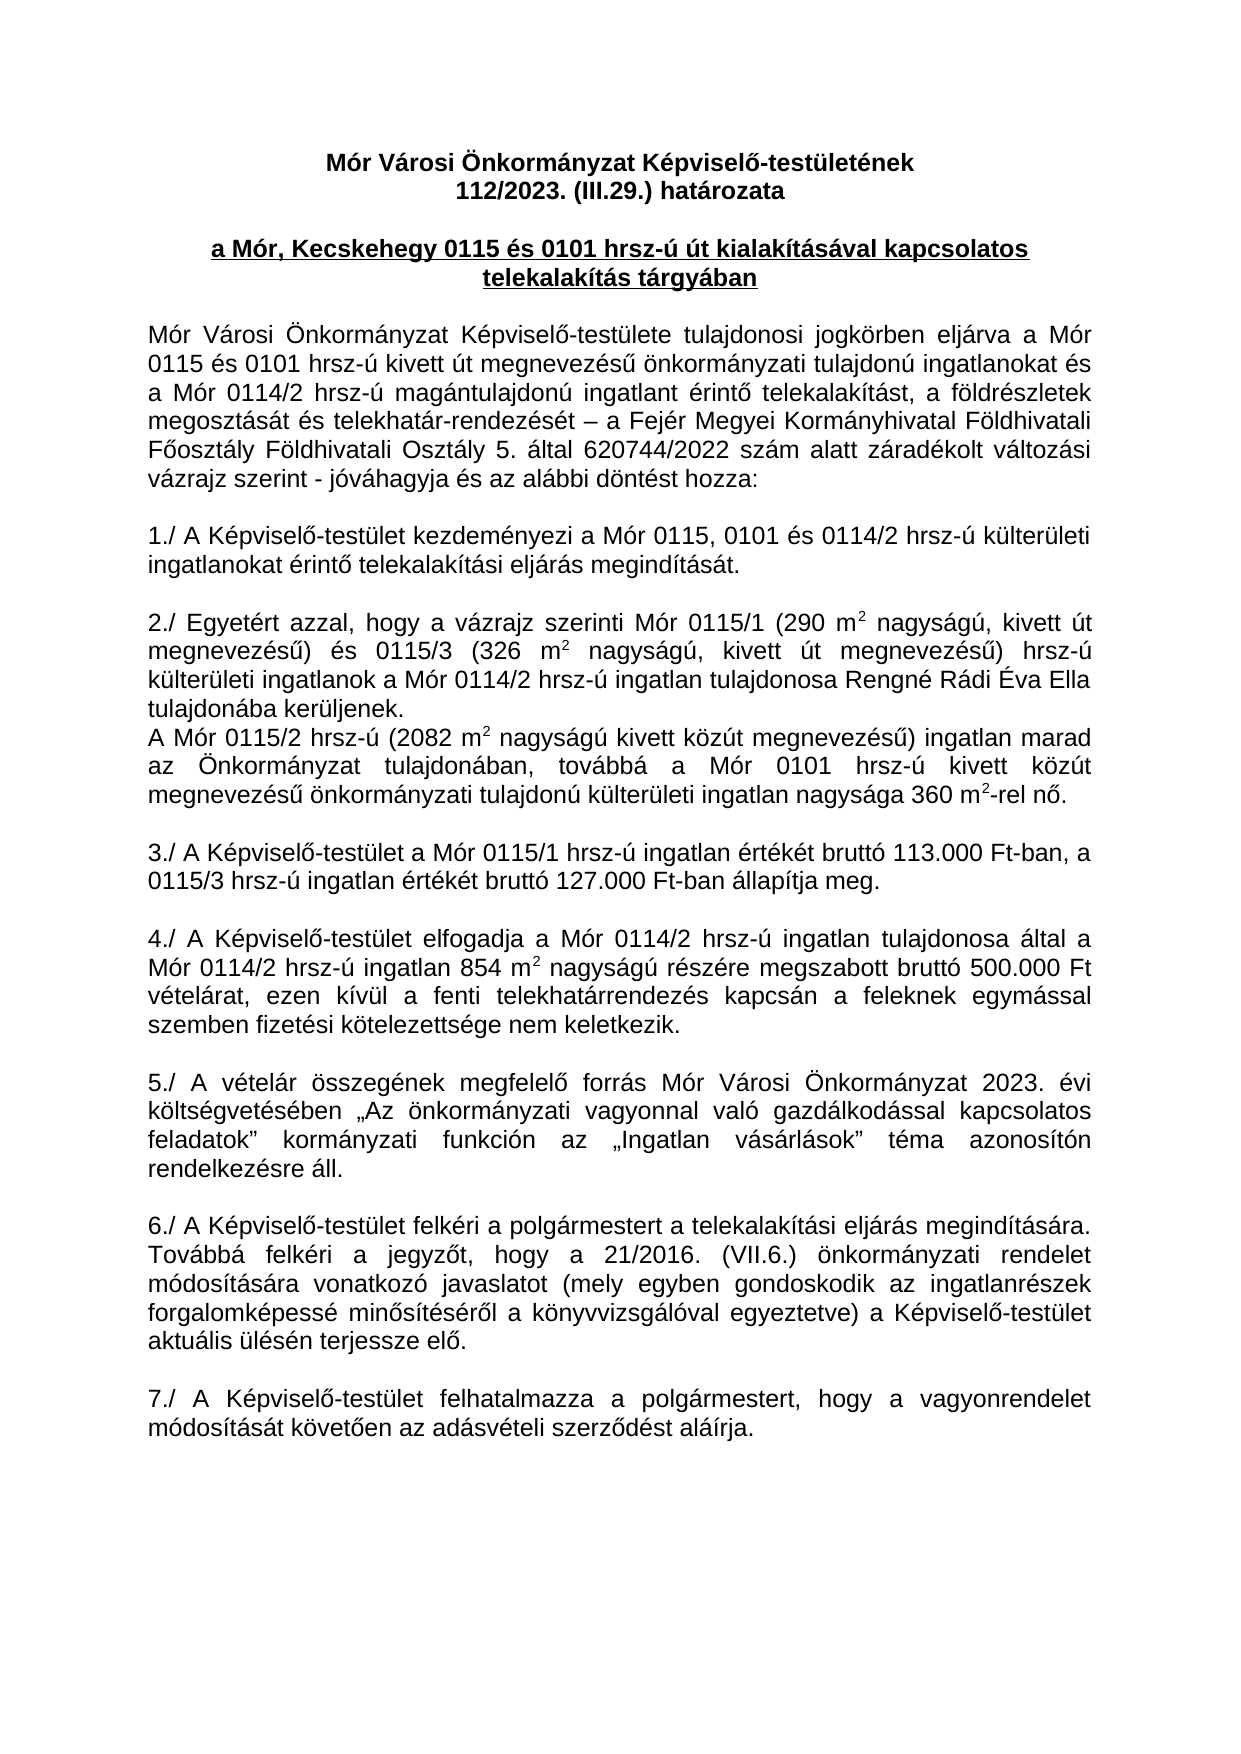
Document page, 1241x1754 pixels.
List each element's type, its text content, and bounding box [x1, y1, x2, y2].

text A Mór 0115/2 hrsz-ú (2082 m2 nagyságú kivett közút megnevezésű) ingatlan marad az Önkormányzat tulajdonában, továbbá a Mór 0101 hrsz-ú kivett közút megnevezésű önkormányzati tulajdonú külterületi ingatlan nagysága 360 m2-rel nő. [148, 723, 1093, 809]
text Mór Városi Önkormányzat Képviselő-testülete tulajdonosi jogkörben eljárva a Mór 0115 és 0101 hrsz-ú kivett út megnevezésű önkormányzati tulajdonú ingatlanokat és a Mór 0114/2 hrsz-ú magántulajdonú ingatlant érintő telekalakítást, a földrészletek megosztását és telekhatár-rendezését – a Fejér Megyei Kormányhivatal Földhivatali Főosztály Földhivatali Osztály 5. által 620744/2022 szám alatt záradékolt változási vázrajz szerint - jóváhagyja és az alábbi döntést hozza: [148, 320, 1093, 493]
text Mór Városi Önkormányzat Képviselő-testületének [148, 148, 1093, 176]
text 2./ Egyetért azzal, hogy a vázrajz szerinti Mór 0115/1 (290 m2 nagyságú, kivett út megnevezésű) és 0115/3 (326 m2 nagyságú, kivett út megnevezésű) hrsz-ú külterületi ingatlanok a Mór 0114/2 hrsz-ú ingatlan tulajdonosa Rengné Rádi Éva Ella tulajdonába kerüljenek. [148, 608, 1093, 723]
text a Mór, Kecskehegy 0115 és 0101 hrsz-ú út kialakításával kapcsolatos telekalakítás tárgyában [148, 234, 1093, 291]
text 6./ A Képviselő-testület felkéri a polgármestert a telekalakítási eljárás megindítására. Továbbá felkéri a jegyzőt, hogy a 21/2016. (VII.6.) önkormányzati rendelet módosítására vonatkozó javaslatot (mely egyben gondoskodik az ingatlanrészek forgalomképessé minősítéséről a könyvvizsgálóval egyeztetve) a Képviselő-testület aktuális ülésén terjessze elő. [148, 1211, 1093, 1355]
text 3./ A Képviselő-testület a Mór 0115/1 hrsz-ú ingatlan értékét bruttó 113.000 Ft-ban, a 0115/3 hrsz-ú ingatlan értékét bruttó 127.000 Ft-ban állapítja meg. [148, 838, 1093, 895]
text 4./ A Képviselő-testület elfogadja a Mór 0114/2 hrsz-ú ingatlan tulajdonosa által a Mór 0114/2 hrsz-ú ingatlan 854 m2 nagyságú részére megszabott bruttó 500.000 Ft vételárat, ezen kívül a fenti telekhatárrendezés kapcsán a feleknek egymással szemben fizetési kötelezettsége nem keletkezik. [148, 924, 1093, 1039]
text 5./ A vételár összegének megfelelő forrás Mór Városi Önkormányzat 2023. évi költségvetésében „Az önkormányzati vagyonnal való gazdálkodással kapcsolatos feladatok” kormányzati funkción az „Ingatlan vásárlások” téma azonosítón rendelkezésre áll. [148, 1068, 1093, 1183]
text 1./ A Képviselő-testület kezdeményezi a Mór 0115, 0101 és 0114/2 hrsz-ú külterületi ingatlanokat érintő telekalakítási eljárás megindítását. [148, 521, 1093, 579]
text 112/2023. (III.29.) határozata [148, 176, 1093, 205]
text 7./ A Képviselő-testület felhatalmazza a polgármestert, hogy a vagyonrendelet módosítását követően az adásvételi szerződést aláírja. [148, 1384, 1093, 1441]
